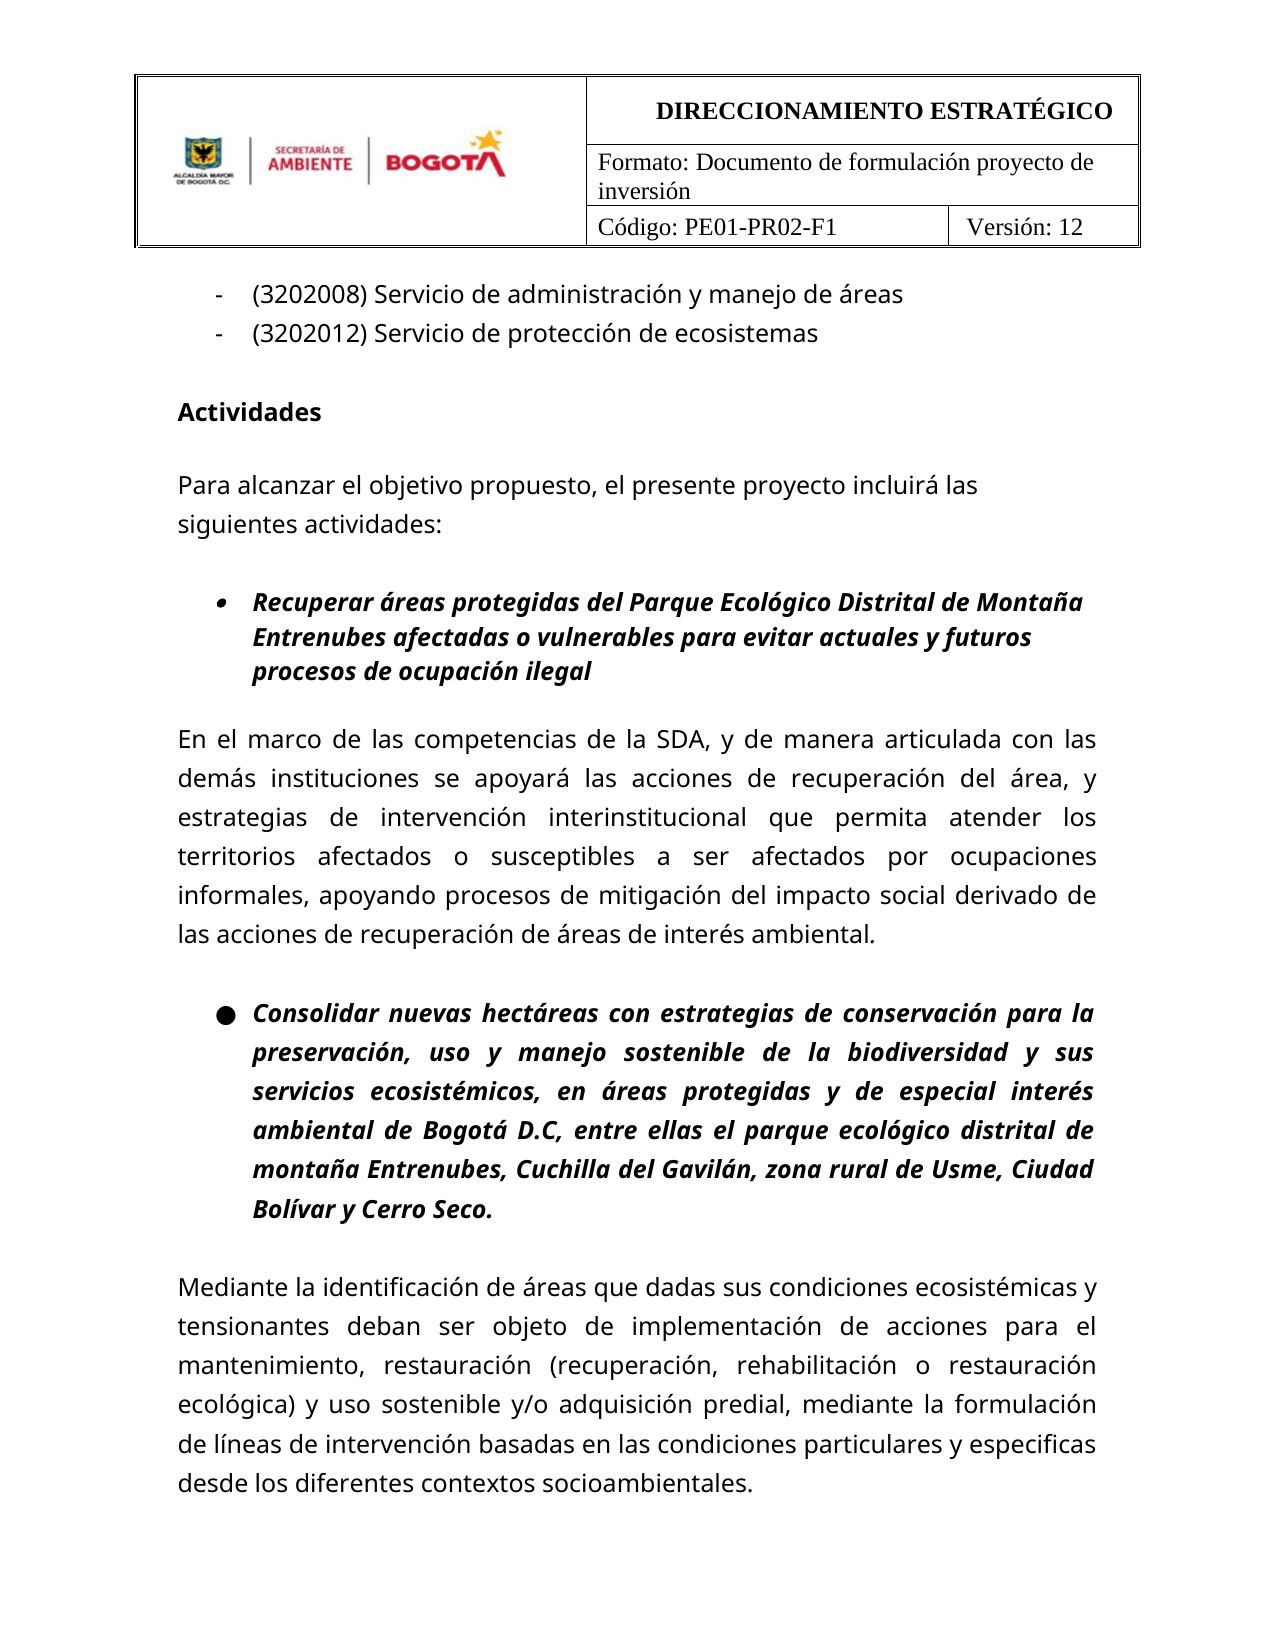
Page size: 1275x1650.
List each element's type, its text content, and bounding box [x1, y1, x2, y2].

list Consolidar nuevas hectáreas con estrategias de conservación para la preservación, uso y manejo sostenible de la biodiversidad y sus servicios ecosistémicos, en áreas protegidas y de especial interés ambiental de Bogotá D.C, entre ellas el parque ecológico distrital de montaña Entrenubes, Cuchilla del Gavilán, zona rural de Usme, Ciudad Bolívar y Cerro Seco. [215, 996, 1098, 1225]
list Recuperar áreas protegidas del Parque Ecológico Distrital de Montaña Entrenubes afectadas o vulnerables para evitar actuales y futuros procesos de ocupación ilegal [215, 585, 1098, 687]
list (3202008) Servicio de administración y manejo de áreas [215, 277, 1098, 311]
text Mediante la identificación de áreas que dadas sus condiciones ecosistémicas y tensionantes deban ser objeto de implementación de acciones para el mantenimiento, restauración (recuperación, rehabilitación o restauración ecológica) y uso sostenible y/o adquisición predial, mediante la formulación de líneas de intervención basadas en las condiciones particulares y especificas desde los diferentes contextos socioambientales. [177, 1270, 1098, 1499]
text Para alcanzar el objetivo propuesto, el presente proyecto incluirá las siguientes actividades: [177, 468, 1098, 541]
text Actividades [177, 394, 1098, 428]
list (3202012) Servicio de protección de ecosistemas [215, 316, 1098, 350]
text En el marco de las competencias de la SDA, y de manera articulada con las demás instituciones se apoyará las acciones de recuperación del área, y estrategias de intervención interinstitucional que permita atender los territorios afectados o susceptibles a ser afectados por ocupaciones informales, apoyando procesos de mitigación del impacto social derivado de las acciones de recuperación de áreas de interés ambiental. [177, 721, 1098, 951]
picture [147, 102, 538, 219]
